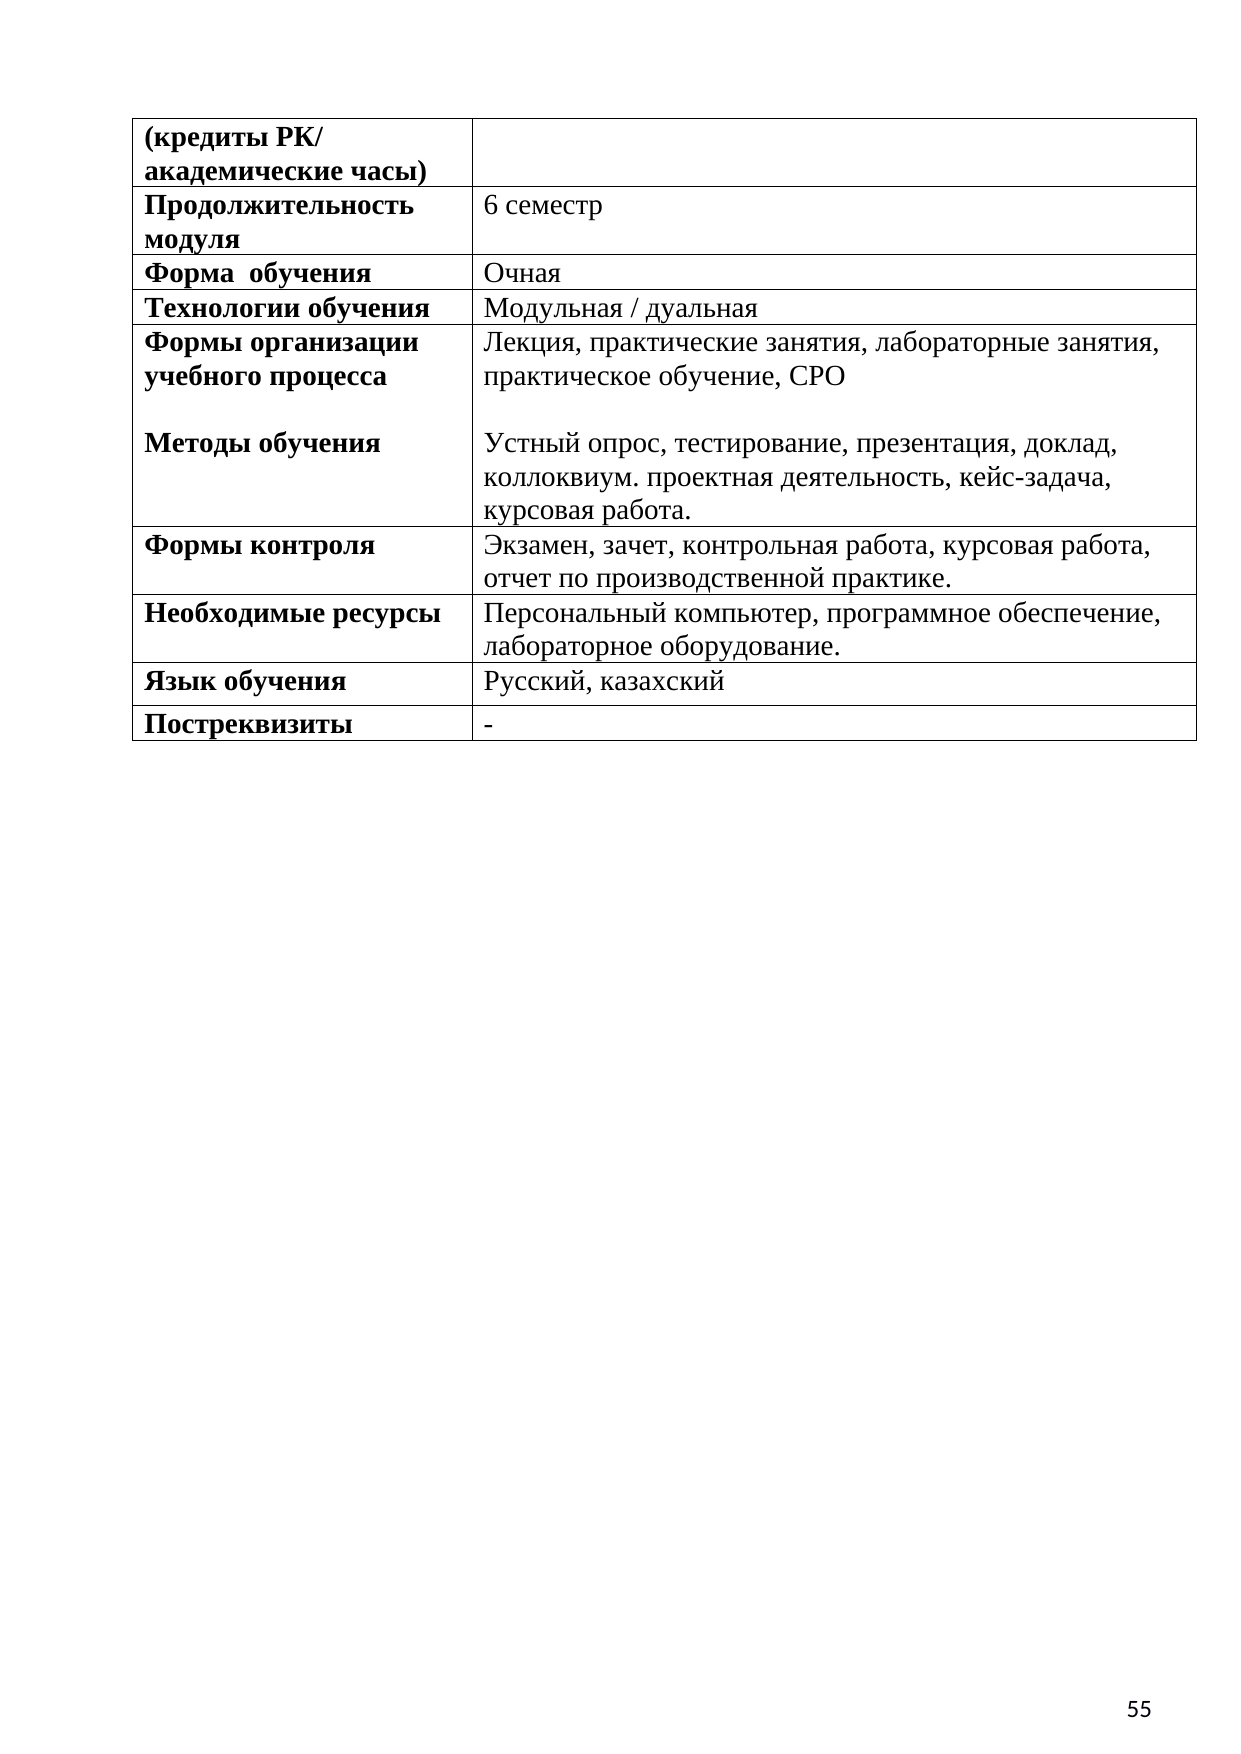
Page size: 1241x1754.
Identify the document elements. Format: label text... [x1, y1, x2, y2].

table_cell Персональный компьютер, программное обеспечение, лабораторное оборудование. [473, 595, 1196, 662]
table_cell Формы контроля [133, 527, 472, 594]
table_cell Необходимые ресурсы [133, 595, 472, 662]
table_cell Модульная / дуальная [473, 290, 1196, 323]
table_cell 6 семестр [473, 187, 1196, 254]
table_cell - [473, 706, 1196, 740]
table_cell Лекция, практические занятия, лабораторные занятия, практическое обучение, СРО Устный опрос, тестирование, презентация, доклад, коллоквиум. проектная деятельность, кейс-задача, курсовая работа. [473, 325, 1196, 526]
table_cell Русский, казахский [473, 663, 1196, 705]
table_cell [473, 119, 1196, 186]
table_cell Формы организации учебного процесса Методы обучения [133, 325, 472, 526]
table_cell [133, 119, 472, 186]
table_cell Форма обучения [133, 255, 472, 289]
table_cell Постреквизиты [133, 706, 472, 740]
table_cell Очная [473, 255, 1196, 289]
table_cell Язык обучения [133, 663, 472, 705]
table_cell Экзамен, зачет, контрольная работа, курсовая работа, отчет по производственной практике. [473, 527, 1196, 594]
table_cell Продолжительность модуля [133, 187, 472, 254]
table_cell Технологии обучения [133, 290, 472, 323]
